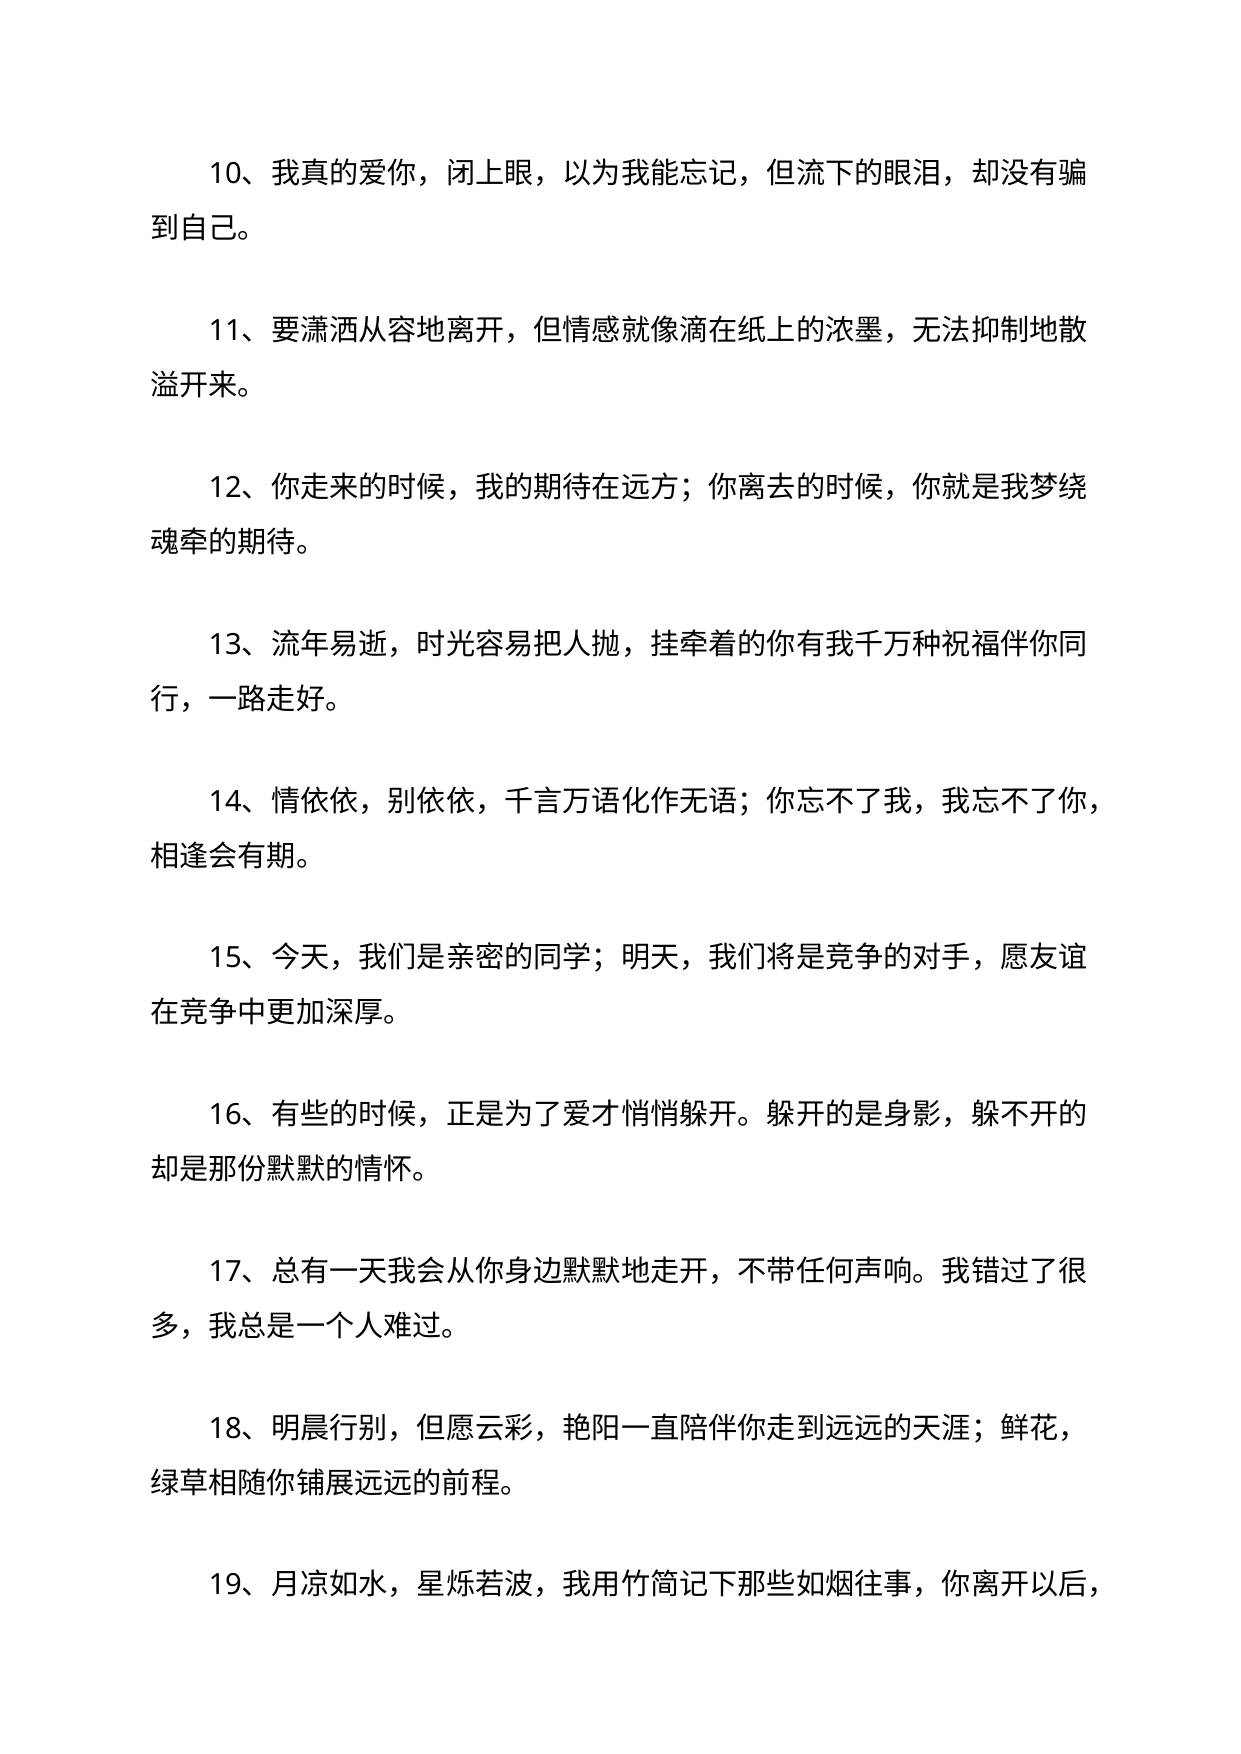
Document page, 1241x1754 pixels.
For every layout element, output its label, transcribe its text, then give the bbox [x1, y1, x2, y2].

text 10、我真的爱你，闭上眼，以为我能忘记，但流下的眼泪，却没有骗到自己。 [150, 150, 1090, 247]
text 13、流年易逝，时光容易把人抛，挂牵着的你有我千万种祝福伴你同行，一路走好。 [150, 620, 1090, 718]
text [150, 1561, 1090, 1603]
text 17、总有一天我会从你身边默默地走开，不带任何声响。我错过了很多，我总是一个人难过。 [150, 1247, 1090, 1345]
text 11、要潇洒从容地离开，但情感就像滴在纸上的浓墨，无法抑制地散溢开来。 [150, 307, 1090, 404]
text 16、有些的时候，正是为了爱才悄悄躲开。躲开的是身影，躲不开的却是那份默默的情怀。 [150, 1091, 1090, 1188]
text 14、情依依，别依依，千言万语化作无语；你忘不了我，我忘不了你，相逢会有期。 [150, 777, 1090, 874]
text 18、明晨行别，但愿云彩，艳阳一直陪伴你走到远远的天涯；鲜花，绿草相随你铺展远远的前程。 [150, 1404, 1090, 1501]
text 15、今天，我们是亲密的同学；明天，我们将是竞争的对手，愿友谊在竞争中更加深厚。 [150, 934, 1090, 1031]
text 12、你走来的时候，我的期待在远方；你离去的时候，你就是我梦绕魂牵的期待。 [150, 463, 1090, 561]
